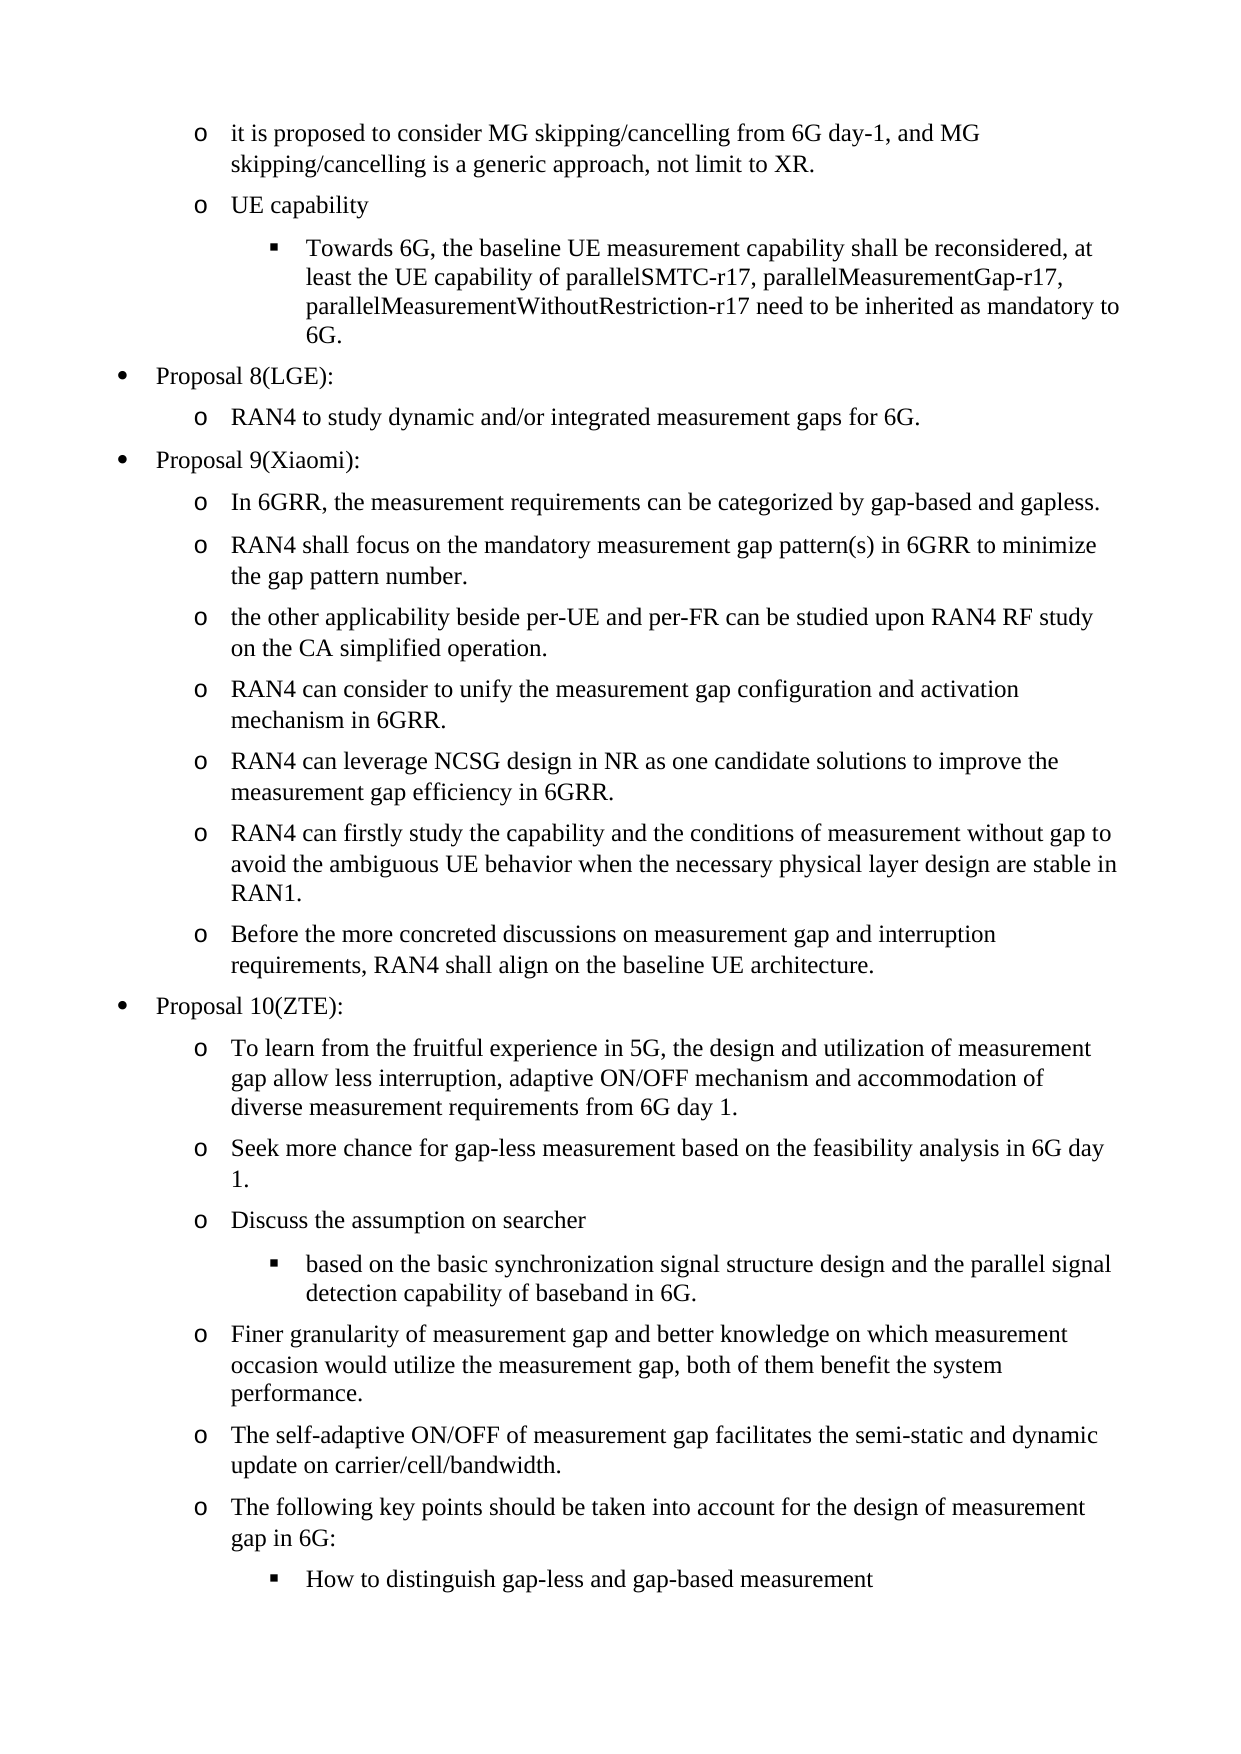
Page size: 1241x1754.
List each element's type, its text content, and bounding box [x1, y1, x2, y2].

list In 6GRR, the measurement requirements can be categorized by gap-based and gapless. [193, 487, 1122, 518]
list RAN4 can firstly study the capability and the conditions of measurement without gap to avoid the ambiguous UE behavior when the necessary physical layer design are stable in RAN1. [193, 818, 1122, 907]
list Proposal 10(ZTE): [118, 991, 1122, 1020]
list To learn from the fruitful experience in 5G, the design and utilization of measurement gap allow less interruption, adaptive ON/OFF mechanism and accommodation of diverse measurement requirements from 6G day 1. [193, 1033, 1122, 1121]
list RAN4 can leverage NCSG design in NR as one candidate solutions to improve the measurement gap efficiency in 6GRR. [193, 746, 1122, 806]
list RAN4 can consider to unify the measurement gap configuration and activation mechanism in 6GRR. [193, 674, 1122, 734]
list How to distinguish gap-less and gap-based measurement [268, 1564, 1122, 1593]
list it is proposed to consider MG skipping/cancelling from 6G day-1, and MG skipping/cancelling is a generic approach, not limit to XR. [193, 118, 1122, 178]
list UE capability [193, 190, 1122, 221]
list Seek more chance for gap-less measurement based on the feasibility analysis in 6G day 1. [193, 1133, 1122, 1193]
list the other applicability beside per-UE and per-FR can be studied upon RAN4 RF study on the CA simplified operation. [193, 602, 1122, 662]
list The self-adaptive ON/OFF of measurement gap facilitates the semi-static and dynamic update on carrier/cell/bandwidth. [193, 1420, 1122, 1479]
list Finer granularity of measurement gap and better knowledge on which measurement occasion would utilize the measurement gap, both of them benefit the system performance. [193, 1319, 1122, 1407]
list Before the more concreted discussions on measurement gap and interruption requirements, RAN4 shall align on the baseline UE architecture. [193, 919, 1122, 979]
list Towards 6G, the baseline UE measurement capability shall be reconsidered, at least the UE capability of parallelSMTC-r17, parallelMeasurementGap-r17, parallelMeasurementWithoutRestriction-r17 need to be inherited as mandatory to 6G. [268, 233, 1122, 348]
list Proposal 9(Xiaomi): [118, 446, 1122, 474]
list Proposal 8(LGE): [118, 361, 1122, 390]
list Discuss the assumption on searcher [193, 1206, 1122, 1236]
list based on the basic synchronization signal structure design and the parallel signal detection capability of baseband in 6G. [268, 1249, 1122, 1306]
list RAN4 shall focus on the mandatory measurement gap pattern(s) in 6GRR to minimize the gap pattern number. [193, 530, 1122, 590]
list The following key points should be taken into account for the design of measurement gap in 6G: [193, 1492, 1122, 1551]
list RAN4 to study dynamic and/or integrated measurement gaps for 6G. [193, 402, 1122, 433]
